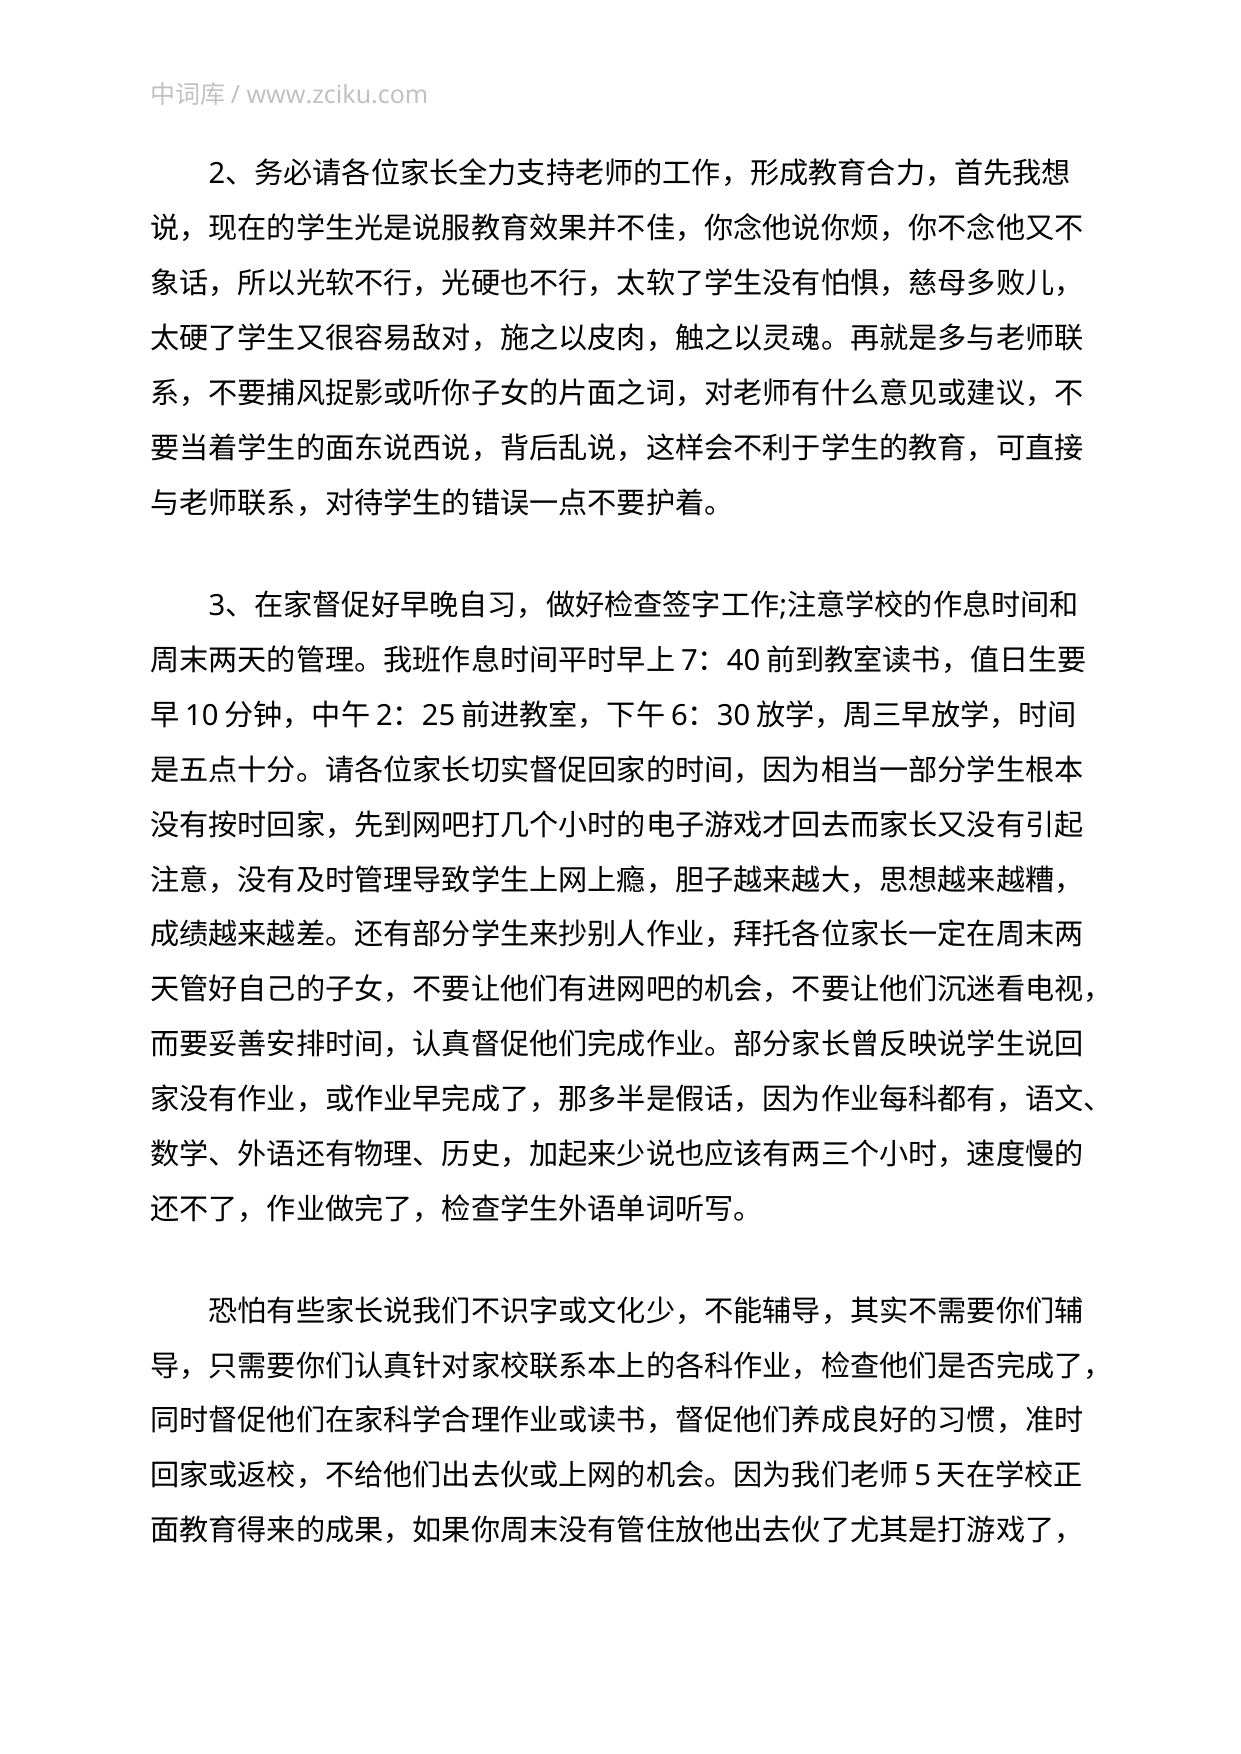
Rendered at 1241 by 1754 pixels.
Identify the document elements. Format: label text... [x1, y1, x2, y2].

text 3、在家督促好早晚自习，做好检查签字工作;注意学校的作息时间和周末两天的管理。我班作息时间平时早上7：40前到教室读书，值日生要早10分钟，中午2：25前进教室，下午6：30放学，周三早放学，时间是五点十分。请各位家长切实督促回家的时间，因为相当一部分学生根本没有按时回家，先到网吧打几个小时的电子游戏才回去而家长又没有引起注意，没有及时管理导致学生上网上瘾，胆子越来越大，思想越来越糟，成绩越来越差。还有部分学生来抄别人作业，拜托各位家长一定在周末两天管好自己的子女，不要让他们有进网吧的机会，不要让他们沉迷看电视，而要妥善安排时间，认真督促他们完成作业。部分家长曾反映说学生说回家没有作业，或作业早完成了，那多半是假话，因为作业每科都有，语文、数学、外语还有物理、历史，加起来少说也应该有两三个小时，速度慢的还不了，作业做完了，检查学生外语单词听写。 [150, 581, 1090, 1228]
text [150, 1287, 1090, 1549]
text 2、务必请各位家长全力支持老师的工作，形成教育合力，首先我想说，现在的学生光是说服教育效果并不佳，你念他说你烦，你不念他又不象话，所以光软不行，光硬也不行，太软了学生没有怕惧，慈母多败儿，太硬了学生又很容易敌对，施之以皮肉，触之以灵魂。再就是多与老师联系，不要捕风捉影或听你子女的片面之词，对老师有什么意见或建议，不要当着学生的面东说西说，背后乱说，这样会不利于学生的教育，可直接与老师联系，对待学生的错误一点不要护着。 [150, 150, 1090, 522]
